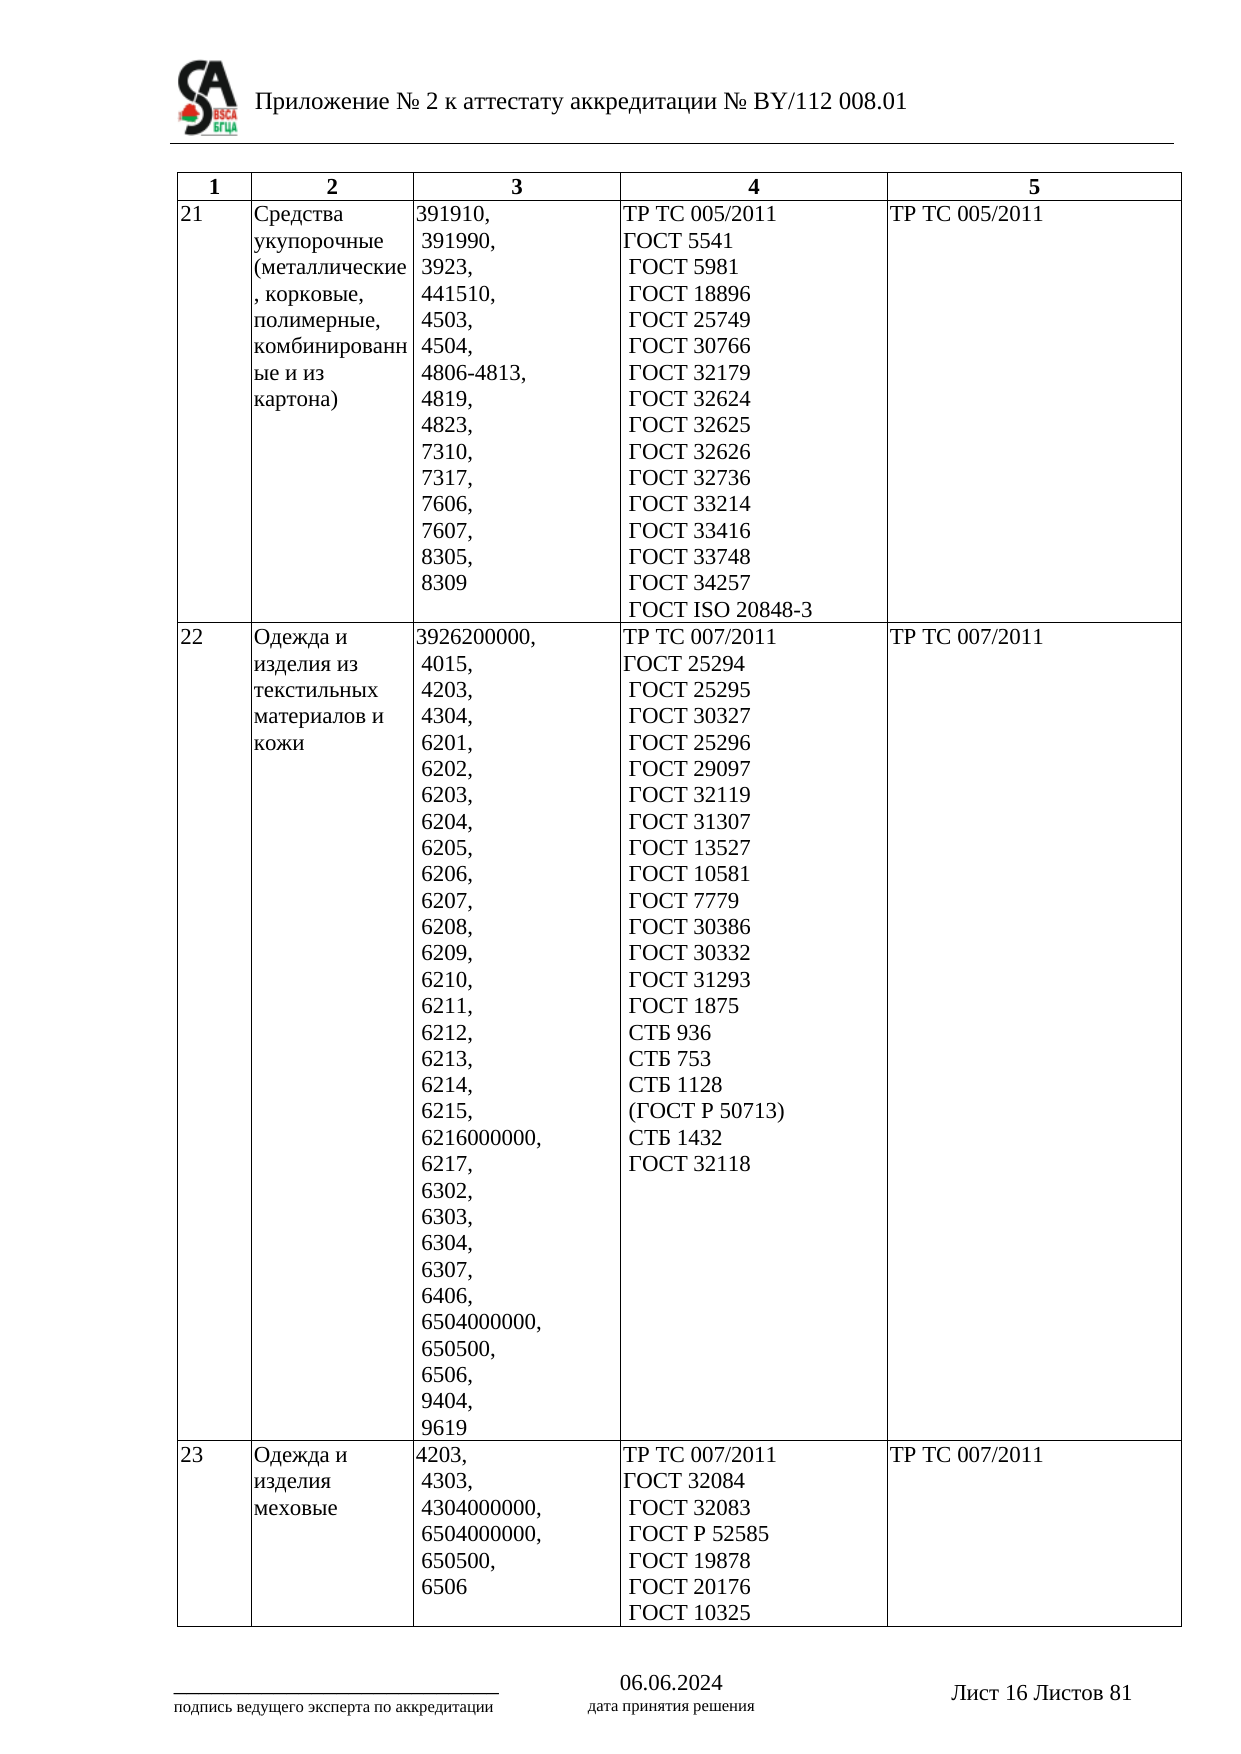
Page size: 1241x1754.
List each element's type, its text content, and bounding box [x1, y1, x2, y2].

table_cell ТР ТС 007/2011 [888, 623, 1181, 1440]
table_cell ТР ТС 005/2011 ГОСТ 5541 ГОСТ 5981 ГОСТ 18896 ГОСТ 25749 ГОСТ 30766 ГОСТ 32179 ГОСТ 32624 ГОСТ 32625 ГОСТ 32626 ГОСТ 32736 ГОСТ 33214 ГОСТ 33416 ГОСТ 33748 ГОСТ 34257 ГОСТ ISO 20848-3 [621, 201, 887, 622]
table_header 1 [178, 173, 251, 199]
table_cell ТР ТС 007/2011 ГОСТ 32084 ГОСТ 32083 ГОСТ Р 52585 ГОСТ 19878 ГОСТ 20176 ГОСТ 10325 [621, 1441, 887, 1626]
table_cell Одежда и изделия из текстильных материалов и кожи [252, 623, 413, 1440]
table_cell Одежда и изделия меховые [252, 1441, 413, 1626]
table_cell Средства укупорочные (металлические, корковые, полимерные, комбинированные и из картона) [252, 201, 413, 622]
table_cell ТР ТС 005/2011 [888, 201, 1181, 622]
table_cell ТР ТС 007/2011 [888, 1441, 1181, 1626]
table_cell 391910, 391990, 3923, 441510, 4503, 4504, 4806-4813, 4819, 4823, 7310, 7317, 7606, 7607, 8305, 8309 [414, 201, 620, 622]
table_header 2 [252, 173, 413, 199]
table_cell 4203, 4303, 4304000000, 6504000000, 650500, 6506 [414, 1441, 620, 1626]
table_header 4 [621, 173, 887, 199]
table_cell 22 [178, 623, 251, 1440]
table_header 5 [888, 173, 1181, 199]
picture [177, 59, 239, 136]
table_cell 23 [178, 1441, 251, 1626]
table_cell ТР ТС 007/2011 ГОСТ 25294 ГОСТ 25295 ГОСТ 30327 ГОСТ 25296 ГОСТ 29097 ГОСТ 32119 ГОСТ 31307 ГОСТ 13527 ГОСТ 10581 ГОСТ 7779 ГОСТ 30386 ГОСТ 30332 ГОСТ 31293 ГОСТ 1875 СТБ 936 СТБ 753 СТБ 1128 (ГОСТ Р 50713) СТБ 1432 ГОСТ 32118 [621, 623, 887, 1440]
table_header 3 [414, 173, 620, 199]
table_cell 3926200000, 4015, 4203, 4304, 6201, 6202, 6203, 6204, 6205, 6206, 6207, 6208, 6209, 6210, 6211, 6212, 6213, 6214, 6215, 6216000000, 6217, 6302, 6303, 6304, 6307, 6406, 6504000000, 650500, 6506, 9404, 9619 [414, 623, 620, 1440]
table_cell 21 [178, 201, 251, 622]
